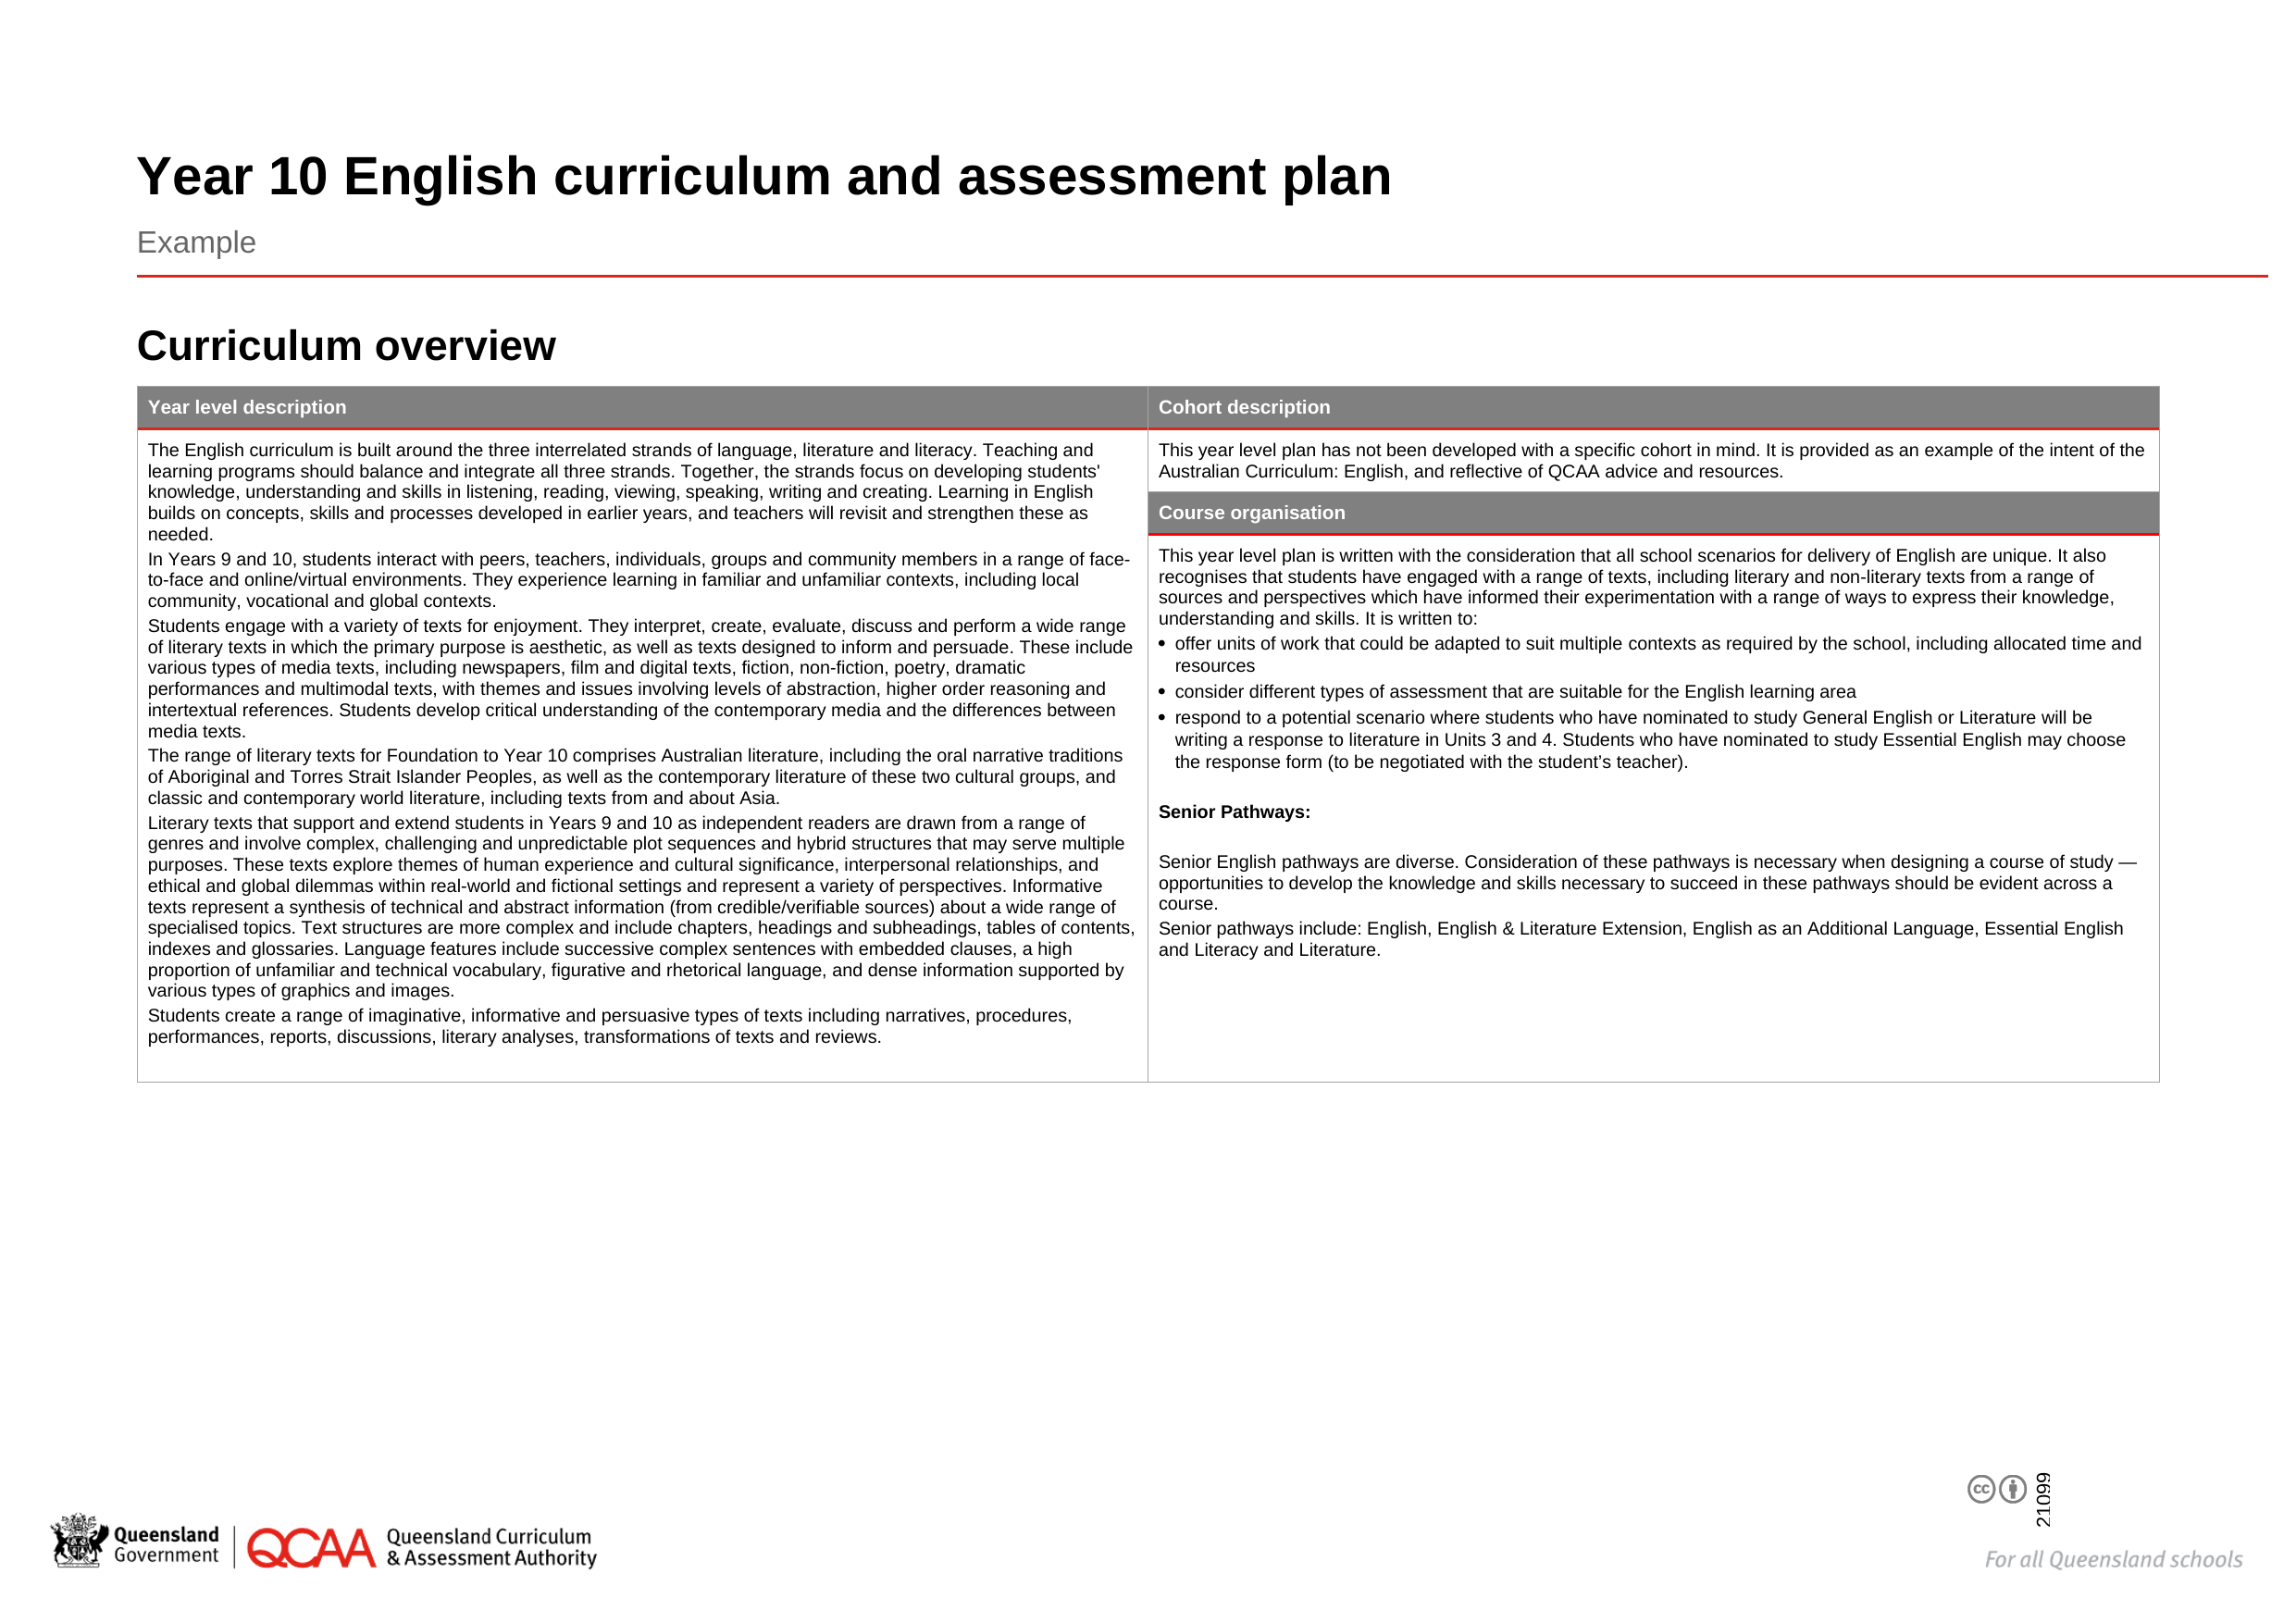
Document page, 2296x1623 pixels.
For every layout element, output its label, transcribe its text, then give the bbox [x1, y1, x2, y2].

table_cell This year level plan has not been developed with a specific cohort in mind. It is provided as an example of the intent of the Australian Curriculum: English, and reflective of QCAA advice and resources. [1148, 430, 2159, 491]
picture [1967, 1475, 2028, 1504]
picture [0, 1507, 2296, 1623]
table_cell The English curriculum is built around the three interrelated strands of language, literature and literacy. Teaching and learning programs should balance and integrate all three strands. Together, the strands focus on developing students' knowledge, understanding and skills in listening, reading, viewing, speaking, writing and creating. Learning in English builds on concepts, skills and processes developed in earlier years, and teachers will revisit and strengthen these as needed. In Years 9 and 10, students interact with peers, teachers, individuals, groups and community members in a range of face-to-face and online/virtual environments. They experience learning in familiar and unfamiliar contexts, including local community, vocational and global contexts. Students engage with a variety of texts for enjoyment. They interpret, create, evaluate, discuss and perform a wide range of literary texts in which the primary purpose is aesthetic, as well as texts designed to inform and persuade. These include various types of media texts, including newspapers, film and digital texts, fiction, non-fiction, poetry, dramatic performances and multimodal texts, with themes and issues involving levels of abstraction, higher order reasoning and intertextual references. Students develop critical understanding of the contemporary media and the differences between media texts. The range of literary texts for Foundation to Year 10 comprises Australian literature, including the oral narrative traditions of Aboriginal and Torres Strait Islander Peoples, as well as the contemporary literature of these two cultural groups, and classic and contemporary world literature, including texts from and about Asia. Literary texts that support and extend students in Years 9 and 10 as independent readers are drawn from a range of genres and involve complex, challenging and unpredictable plot sequences and hybrid structures that may serve multiple purposes. These texts explore themes of human experience and cultural significance, interpersonal relationships, and ethical and global dilemmas within real-world and fictional settings and represent a variety of perspectives. Informative texts represent a synthesis of technical and abstract information (from credible/verifiable sources) about a wide range of specialised topics. Text structures are more complex and include chapters, headings and subheadings, tables of contents, indexes and glossaries. Language features include successive complex sentences with embedded clauses, a high proportion of unfamiliar and technical vocabulary, figurative and rhetorical language, and dense information supported by various types of graphics and images. Students create a range of imaginative, informative and persuasive types of texts including narratives, procedures, performances, reports, discussions, literary analyses, transformations of texts and reviews. [138, 430, 1148, 1082]
table_header Cohort description [1148, 387, 2159, 427]
table_header [137, 109, 2268, 275]
table_cell Course organisation [1148, 492, 2159, 533]
subtitle Curriculum overview [137, 320, 2159, 369]
table_header Year level description [138, 387, 1148, 427]
table_cell This year level plan is written with the consideration that all school scenarios for delivery of English are unique. It also recognises that students have engaged with a range of texts, including literary and non-literary texts from a range of sources and perspectives which have informed their experimentation with a range of ways to express their knowledge, understanding and skills. It is written to: offer units of work that could be adapted to suit multiple contexts as required by the school, including allocated time and resources consider different types of assessment that are suitable for the English learning area respond to a potential scenario where students who have nominated to study General English or Literature will be writing a response to literature in Units 3 and 4. Students who have nominated to study Essential English may choose the response form (to be negotiated with the student’s teacher). Senior Pathways: Senior English pathways are diverse. Consideration of these pathways is necessary when designing a course of study — opportunities to develop the knowledge and skills necessary to succeed in these pathways should be evident across a course. Senior pathways include: English, English & Literature Extension, English as an Additional Language, Essential English and Literacy and Literature. [1148, 536, 2159, 1082]
